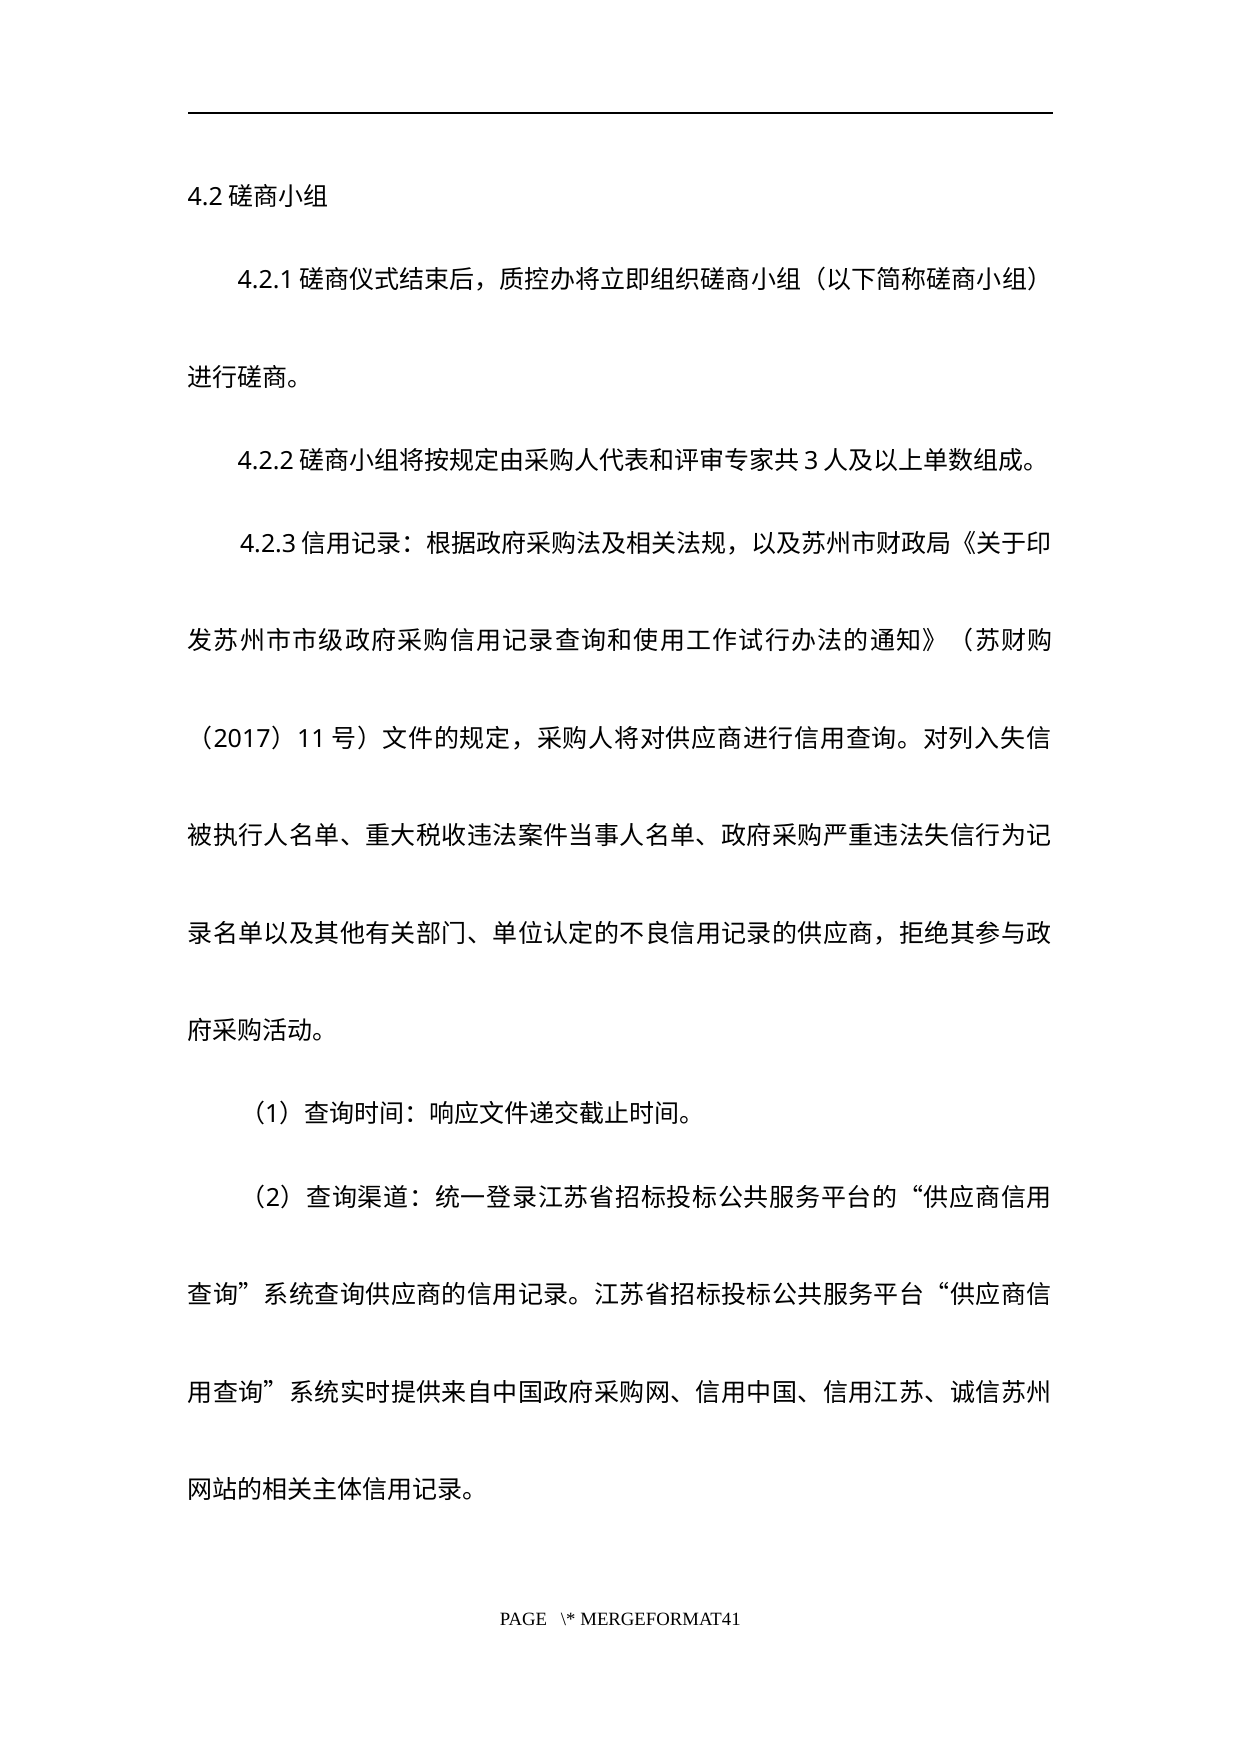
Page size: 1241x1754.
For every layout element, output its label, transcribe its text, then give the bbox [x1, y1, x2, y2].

text 4.2磋商小组 [187, 162, 1053, 227]
text （2）查询渠道：统一登录江苏省招标投标公共服务平台的“供应商信用查询”系统查询供应商的信用记录。江苏省招标投标公共服务平台“供应商信用查询”系统实时提供来自中国政府采购网、信用中国、信用江苏、诚信苏州网站的相关主体信用记录。 [187, 1163, 1053, 1520]
text 4.2.2磋商小组将按规定由采购人代表和评审专家共3人及以上单数组成。 [187, 426, 1053, 491]
text 4.2.1磋商仪式结束后，质控办将立即组织磋商小组（以下简称磋商小组）进行磋商。 [187, 245, 1053, 408]
text 4.2.3信用记录：根据政府采购法及相关法规，以及苏州市财政局《关于印发苏州市市级政府采购信用记录查询和使用工作试行办法的通知》（苏财购（2017）11号）文件的规定，采购人将对供应商进行信用查询。对列入失信被执行人名单、重大税收违法案件当事人名单、政府采购严重违法失信行为记录名单以及其他有关部门、单位认定的不良信用记录的供应商，拒绝其参与政府采购活动。 [187, 509, 1053, 1061]
text （1）查询时间：响应文件递交截止时间。 [187, 1079, 1053, 1144]
